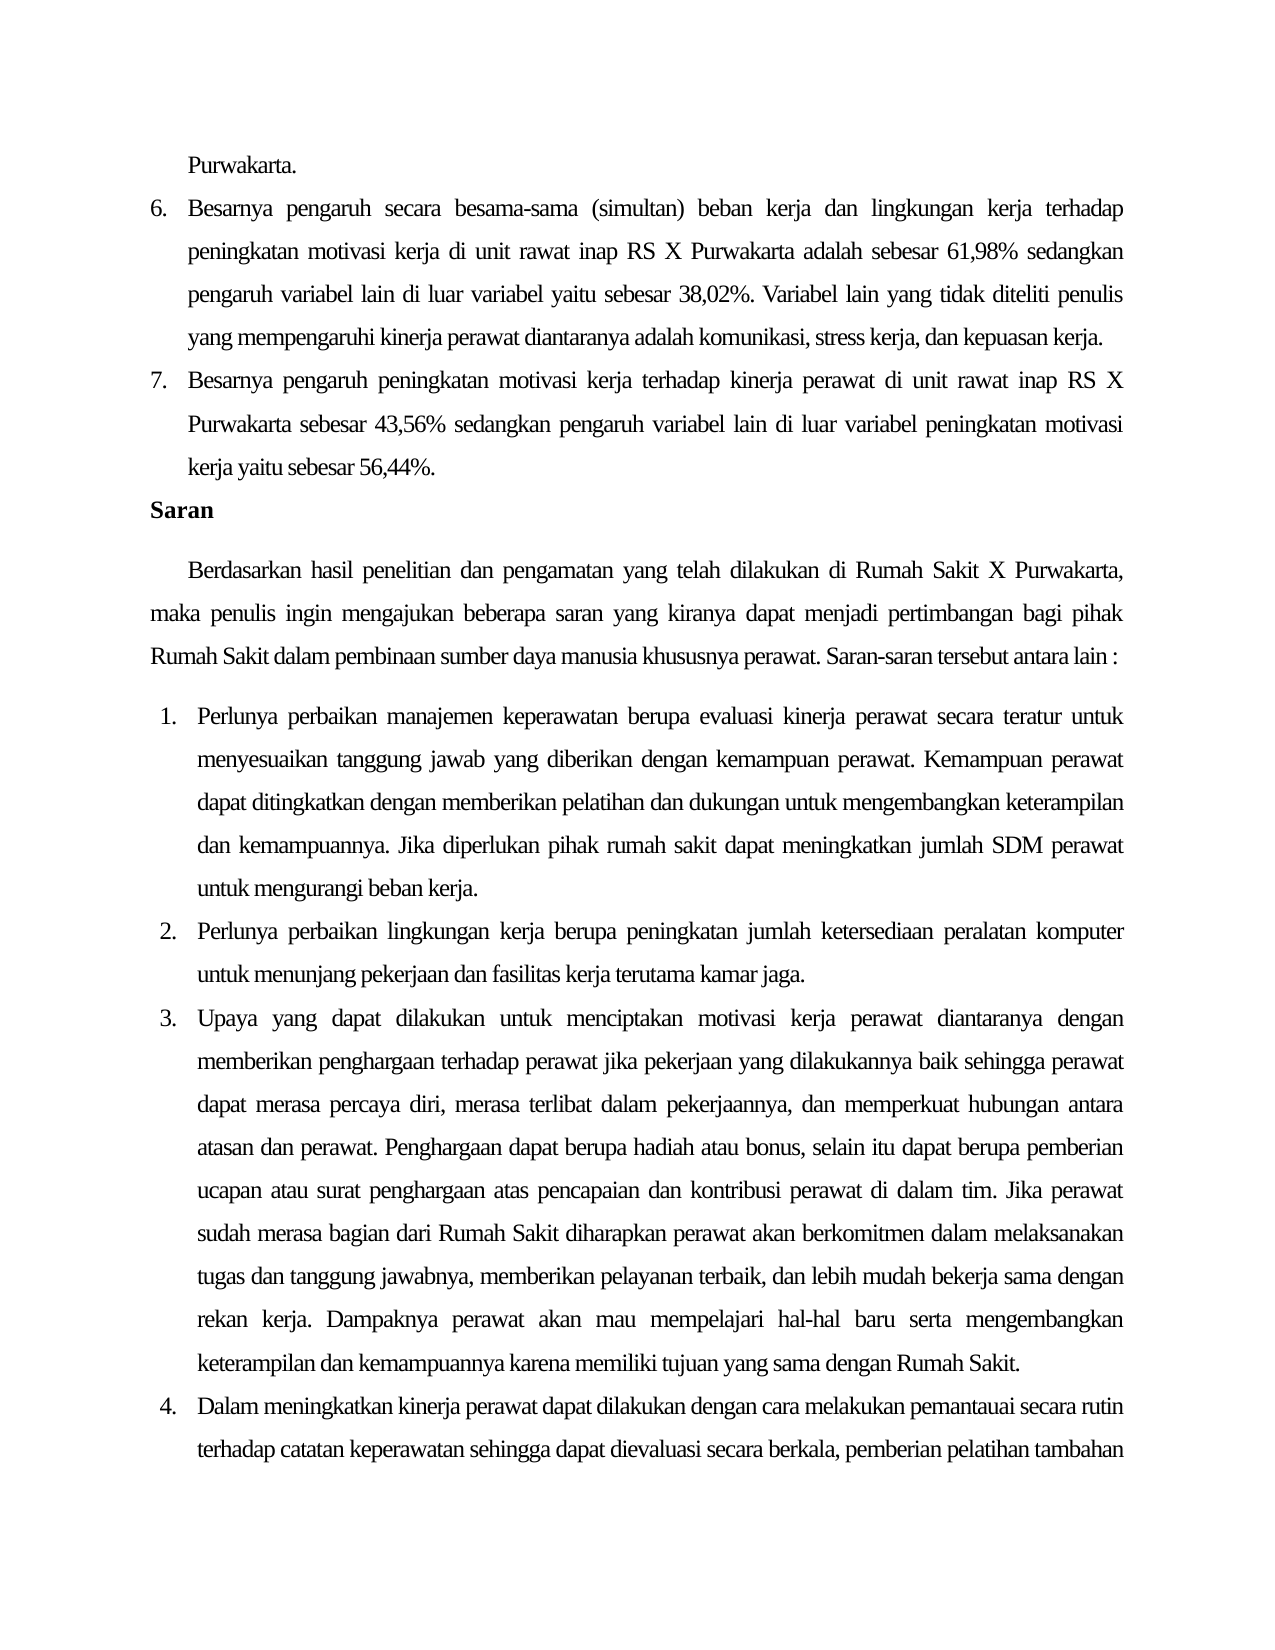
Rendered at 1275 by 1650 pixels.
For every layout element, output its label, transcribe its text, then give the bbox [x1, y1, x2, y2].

list Perlunya perbaikan manajemen keperawatan berupa evaluasi kinerja perawat secara teratur untuk menyesuaikan tanggung jawab yang diberikan dengan kemampuan perawat. Kemampuan perawat dapat ditingkatkan dengan memberikan pelatihan dan dukungan untuk mengembangkan keterampilan dan kemampuannya. Jika diperlukan pihak rumah sakit dapat meningkatkan jumlah SDM perawat untuk mengurangi beban kerja. [159, 701, 1125, 902]
text Saran [150, 495, 1125, 524]
list Besarnya pengaruh secara besama-sama (simultan) beban kerja dan lingkungan kerja terhadap peningkatan motivasi kerja di unit rawat inap RS X Purwakarta adalah sebesar 61,98% sedangkan pengaruh variabel lain di luar variabel yaitu sebesar 38,02%. Variabel lain yang tidak diteliti penulis yang mempengaruhi kinerja perawat diantaranya adalah komunikasi, stress kerja, dan kepuasan kerja. [150, 193, 1125, 351]
list Perlunya perbaikan lingkungan kerja berupa peningkatan jumlah ketersediaan peralatan komputer untuk menunjang pekerjaan dan fasilitas kerja terutama kamar jaga. [159, 916, 1125, 988]
list Besarnya pengaruh peningkatan motivasi kerja terhadap kinerja perawat di unit rawat inap RS X Purwakarta sebesar 43,56% sedangkan pengaruh variabel lain di luar variabel peningkatan motivasi kerja yaitu sebesar 56,44%. [150, 366, 1125, 481]
list Upaya yang dapat dilakukan untuk menciptakan motivasi kerja perawat diantaranya dengan memberikan penghargaan terhadap perawat jika pekerjaan yang dilakukannya baik sehingga perawat dapat merasa percaya diri, merasa terlibat dalam pekerjaannya, dan memperkuat hubungan antara atasan dan perawat. Penghargaan dapat berupa hadiah atau bonus, selain itu dapat berupa pemberian ucapan atau surat penghargaan atas pencapaian dan kontribusi perawat di dalam tim. Jika perawat sudah merasa bagian dari Rumah Sakit diharapkan perawat akan berkomitmen dalam melaksanakan tugas dan tanggung jawabnya, memberikan pelayanan terbaik, dan lebih mudah bekerja sama dengan rekan kerja. Dampaknya perawat akan mau mempelajari hal-hal baru serta mengembangkan keterampilan dan kemampuannya karena memiliki tujuan yang sama dengan Rumah Sakit. [159, 1003, 1125, 1376]
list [150, 150, 1125, 179]
text Berdasarkan hasil penelitian dan pengamatan yang telah dilakukan di Rumah Sakit X Purwakarta, maka penulis ingin mengajukan beberapa saran yang kiranya dapat menjadi pertimbangan bagi pihak Rumah Sakit dalam pembinaan sumber daya manusia khususnya perawat. Saran-saran tersebut antara lain : [150, 555, 1125, 670]
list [159, 1391, 1125, 1463]
